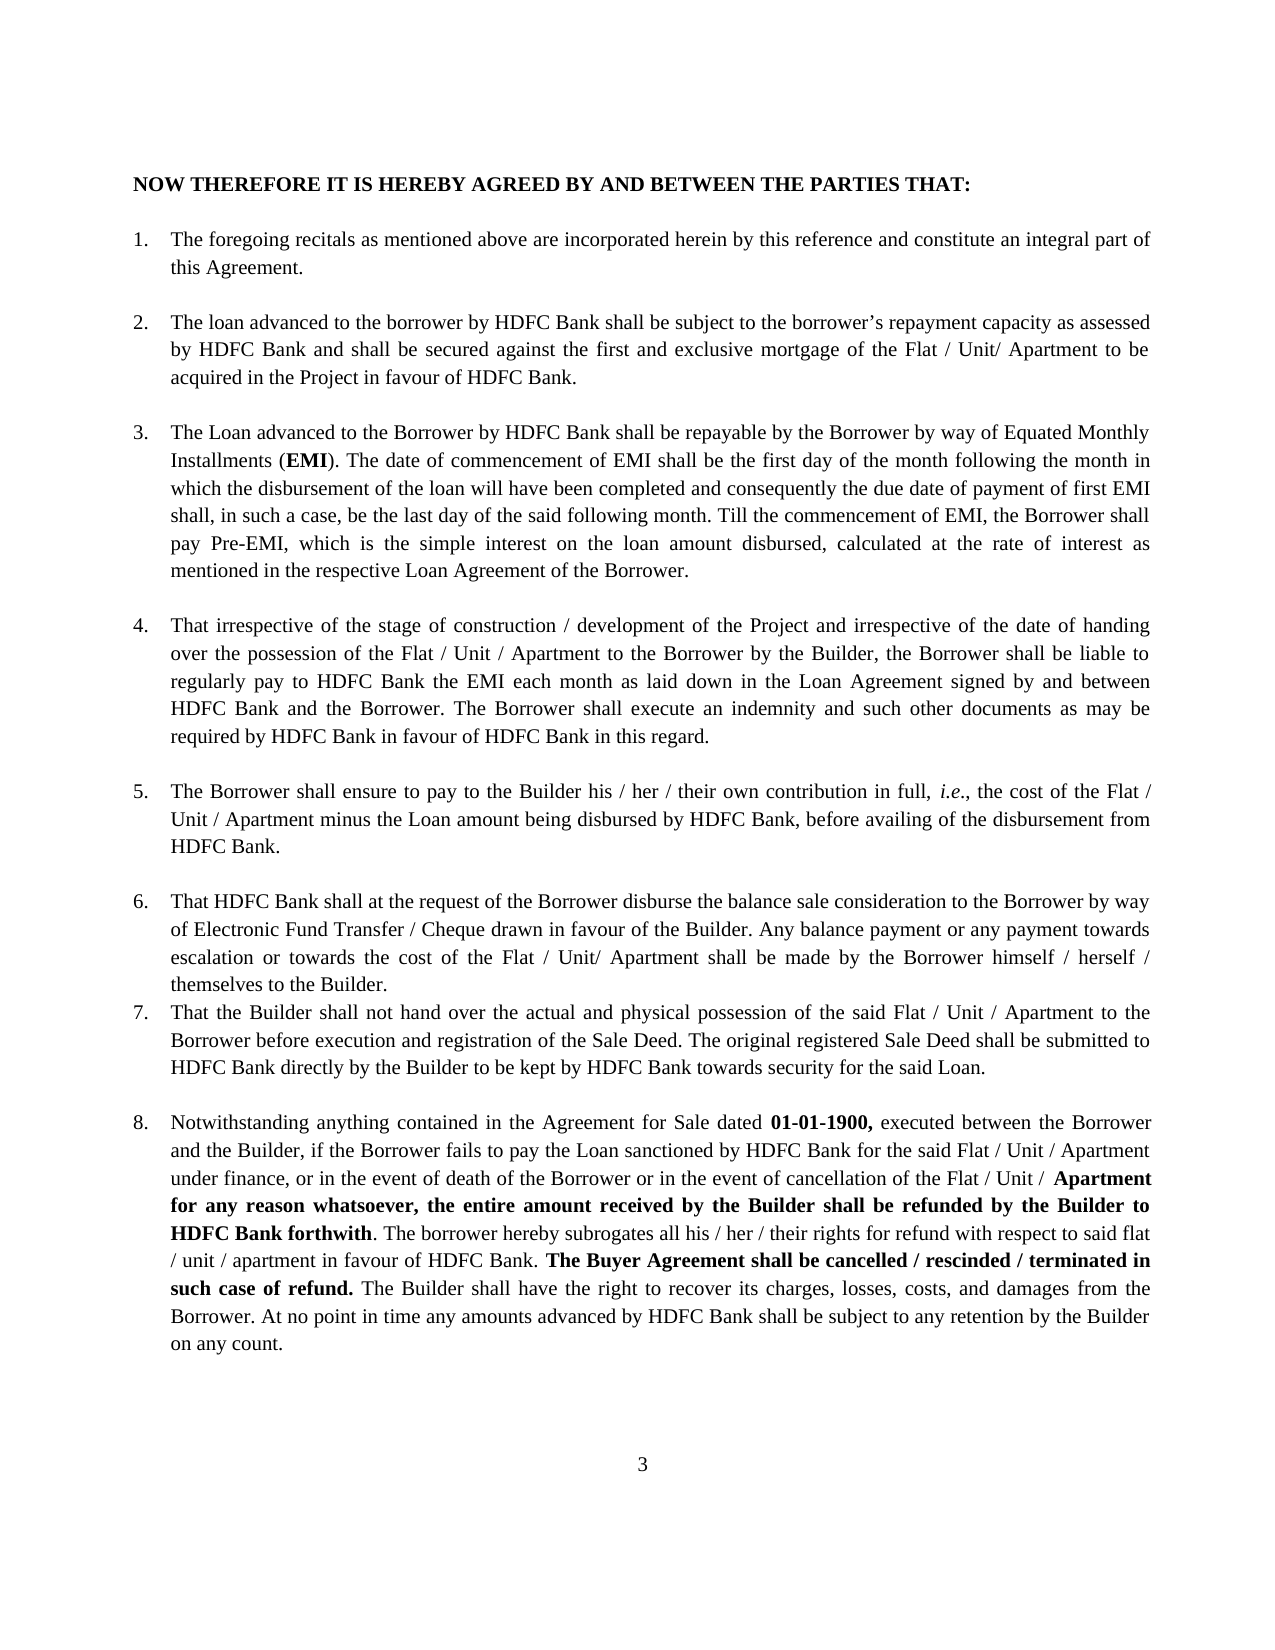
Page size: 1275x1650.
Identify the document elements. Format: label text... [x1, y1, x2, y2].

list That the Builder shall not hand over the actual and physical possession of the said Flat / Unit / Apartment to the Borrower before execution and registration of the Sale Deed. The original registered Sale Deed shall be submitted to HDFC Bank directly by the Builder to be kept by HDFC Bank towards security for the said Loan. [133, 1000, 1152, 1079]
list The foregoing recitals as mentioned above are incorporated herein by this reference and constitute an integral part of this Agreement. [133, 227, 1152, 279]
list The loan advanced to the borrower by HDFC Bank shall be subject to the borrower’s repayment capacity as assessed by HDFC Bank and shall be secured against the first and exclusive mortgage of the Flat / Unit/ Apartment to be acquired in the Project in favour of HDFC Bank. [133, 310, 1152, 389]
list That HDFC Bank shall at the request of the Borrower disburse the balance sale consideration to the Borrower by way of Electronic Fund Transfer / Cheque drawn in favour of the Builder. Any balance payment or any payment towards escalation or towards the cost of the Flat / Unit/ Apartment shall be made by the Borrower himself / herself / themselves to the Builder. [133, 889, 1152, 996]
list The Loan advanced to the Borrower by HDFC Bank shall be repayable by the Borrower by way of Equated Monthly Installments (EMI). The date of commencement of EMI shall be the first day of the month following the month in which the disbursement of the loan will have been completed and consequently the due date of payment of first EMI shall, in such a case, be the last day of the said following month. Till the commencement of EMI, the Borrower shall pay Pre-EMI, which is the simple interest on the loan amount disbursed, calculated at the rate of interest as mentioned in the respective Loan Agreement of the Borrower. [133, 420, 1152, 582]
list The Borrower shall ensure to pay to the Builder his / her / their own contribution in full, i.e., the cost of the Flat / Unit / Apartment minus the Loan amount being disbursed by HDFC Bank, before availing of the disbursement from HDFC Bank. [133, 779, 1152, 858]
list That irrespective of the stage of construction / development of the Project and irrespective of the date of handing over the possession of the Flat / Unit / Apartment to the Borrower by the Builder, the Borrower shall be liable to regularly pay to HDFC Bank the EMI each month as laid down in the Loan Agreement signed by and between HDFC Bank and the Borrower. The Borrower shall execute an indemnity and such other documents as may be required by HDFC Bank in favour of HDFC Bank in this regard. [133, 613, 1152, 748]
list Notwithstanding anything contained in the Agreement for Sale dated 01-01-1900, executed between the Borrower and the Builder, if the Borrower fails to pay the Loan sanctioned by HDFC Bank for the said Flat / Unit / Apartment under finance, or in the event of death of the Borrower or in the event of cancellation of the Flat / Unit / Apartment for any reason whatsoever, the entire amount received by the Builder shall be refunded by the Builder to HDFC Bank forthwith. The borrower hereby subrogates all his / her / their rights for refund with respect to said flat / unit / apartment in favour of HDFC Bank. The Buyer Agreement shall be cancelled / rescinded / terminated in such case of refund. The Builder shall have the right to recover its charges, losses, costs, and damages from the Borrower. At no point in time any amounts advanced by HDFC Bank shall be subject to any retention by the Builder on any count. [133, 1110, 1152, 1355]
text NOW THEREFORE IT IS HEREBY AGREED BY AND BETWEEN THE PARTIES THAT: [133, 172, 1152, 196]
